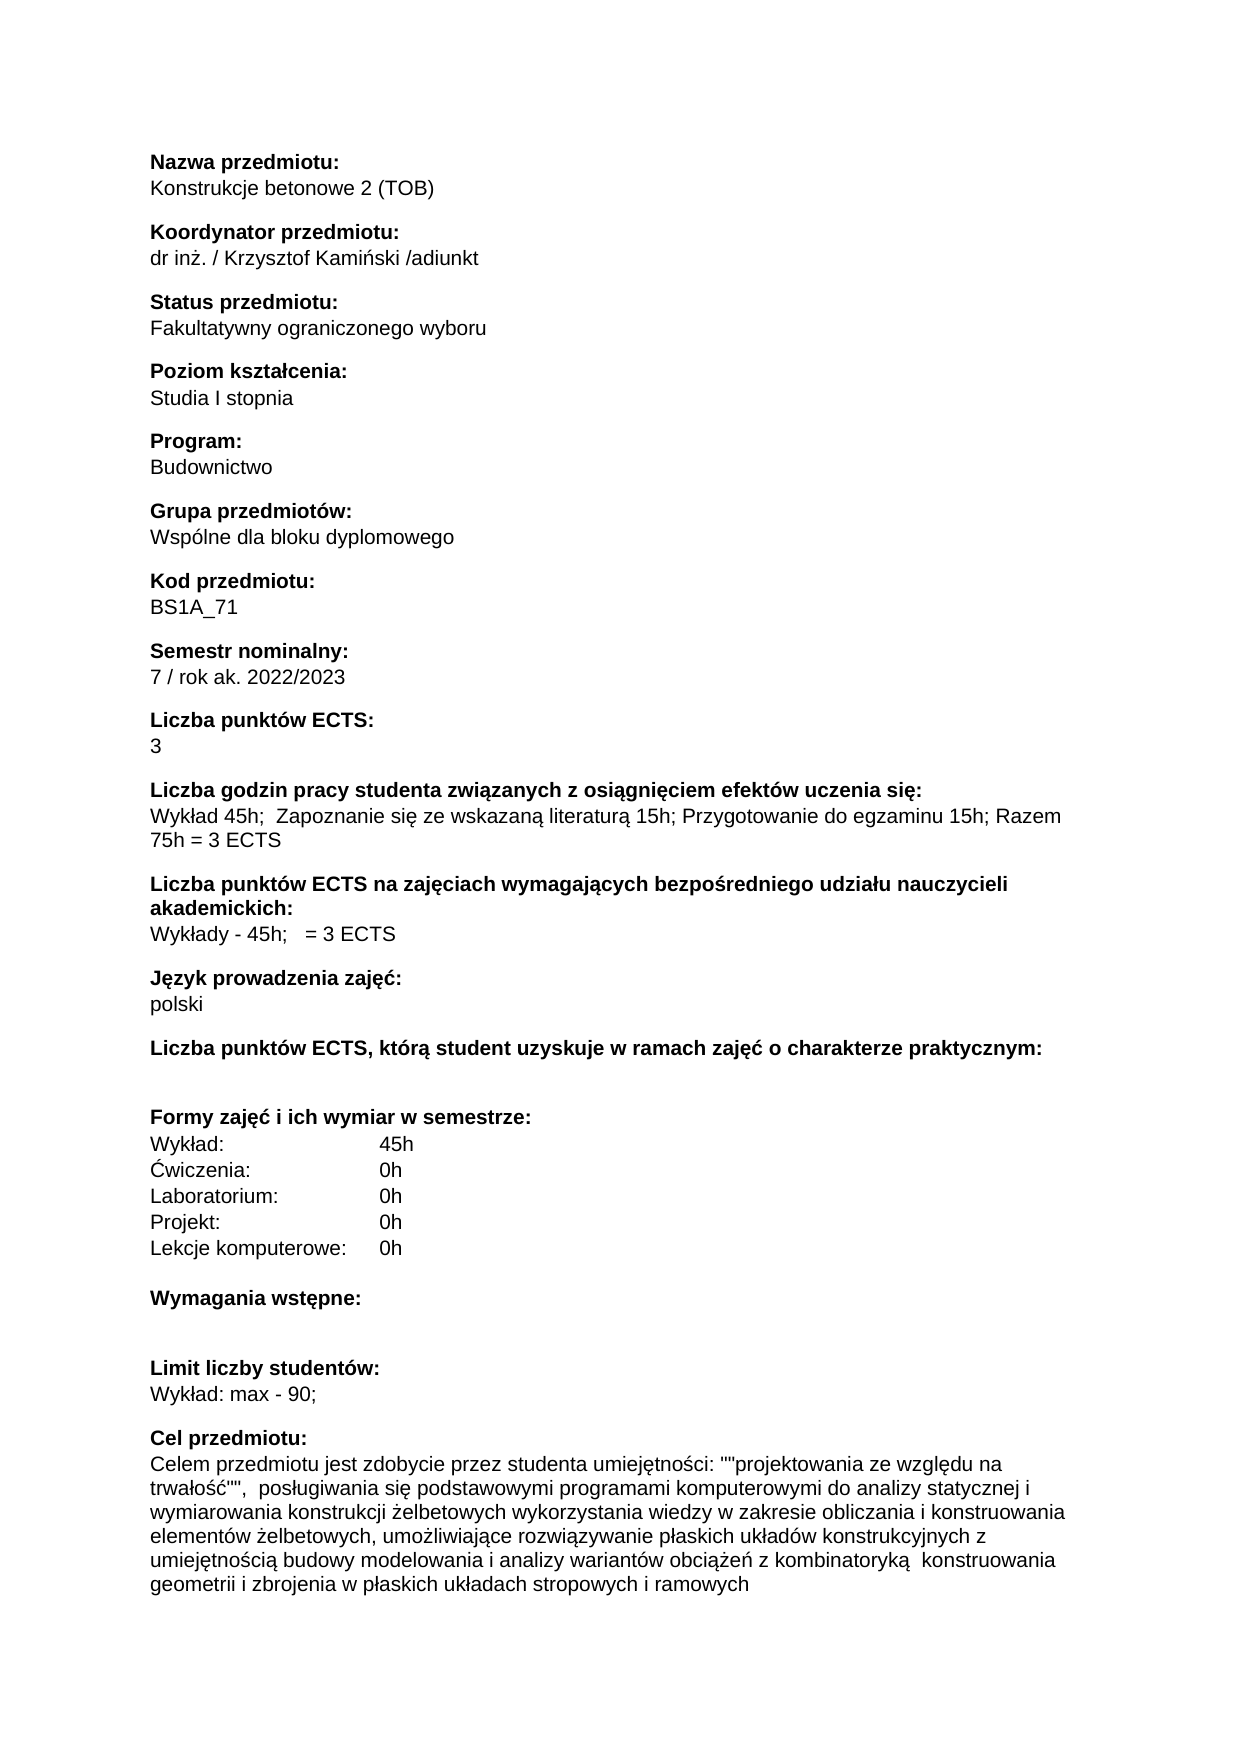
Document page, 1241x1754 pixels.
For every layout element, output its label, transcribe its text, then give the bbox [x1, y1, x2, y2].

text Wykład 45h; Zapoznanie się ze wskazaną literaturą 15h; Przygotowanie do egzaminu 15h; Razem 75h = 3 ECTS [150, 804, 1090, 852]
text Liczba godzin pracy studenta związanych z osiągnięciem efektów uczenia się: [150, 778, 1090, 802]
table_cell 0h [369, 1182, 597, 1208]
table_cell 0h [369, 1156, 597, 1182]
text Wykłady - 45h; = 3 ECTS [150, 922, 1090, 946]
text Budownictwo [150, 455, 1090, 479]
text Wymagania wstępne: [150, 1286, 1090, 1310]
text Cel przedmiotu: [150, 1426, 1090, 1449]
text Status przedmiotu: [150, 289, 1090, 313]
text Grupa przedmiotów: [150, 499, 1090, 523]
table_cell 0h [369, 1234, 597, 1260]
text Wspólne dla bloku dyplomowego [150, 525, 1090, 549]
text dr inż. / Krzysztof Kamiński /adiunkt [150, 246, 1090, 270]
text Język prowadzenia zajęć: [150, 966, 1090, 989]
text Studia I stopnia [150, 385, 1090, 409]
table_cell Projekt: [140, 1210, 367, 1234]
text Konstrukcje betonowe 2 (TOB) [150, 176, 1090, 200]
text Liczba punktów ECTS, którą student uzyskuje w ramach zajęć o charakterze praktycznym: [150, 1035, 1090, 1059]
text Formy zajęć i ich wymiar w semestrze: [150, 1105, 1090, 1129]
text Wykład: max - 90; [150, 1382, 1090, 1406]
text Fakultatywny ograniczonego wyboru [150, 316, 1090, 339]
text Nazwa przedmiotu: [150, 150, 1090, 174]
text 3 [150, 734, 1090, 758]
text BS1A_71 [150, 595, 1090, 619]
table_header Wykład: [140, 1132, 367, 1156]
text Celem przedmiotu jest zdobycie przez studenta umiejętności: ""projektowania ze względu na trwałość"", posługiwania się podstawowymi programami komputerowymi do analizy statycznej i wymiarowania konstrukcji żelbetowych wykorzystania wiedzy w zakresie obliczania i konstruowania elementów żelbetowych, umożliwiające rozwiązywanie płaskich układów konstrukcyjnych z umiejętnością budowy modelowania i analizy wariantów obciążeń z kombinatoryką konstruowania geometrii i zbrojenia w płaskich układach stropowych i ramowych [150, 1452, 1090, 1595]
text Semestr nominalny: [150, 638, 1090, 662]
table_cell Lekcje komputerowe: [140, 1236, 367, 1260]
text Limit liczby studentów: [150, 1356, 1090, 1380]
table_cell 0h [369, 1208, 597, 1234]
table_cell Laboratorium: [140, 1184, 367, 1208]
text Kod przedmiotu: [150, 569, 1090, 593]
text Koordynator przedmiotu: [150, 220, 1090, 244]
text Liczba punktów ECTS na zajęciach wymagających bezpośredniego udziału nauczycieli akademickich: [150, 872, 1090, 920]
table_cell Ćwiczenia: [140, 1158, 367, 1182]
text Poziom kształcenia: [150, 359, 1090, 383]
text Liczba punktów ECTS: [150, 708, 1090, 732]
text 7 / rok ak. 2022/2023 [150, 664, 1090, 688]
text Program: [150, 429, 1090, 453]
table_header 45h [369, 1132, 597, 1156]
text polski [150, 992, 1090, 1016]
